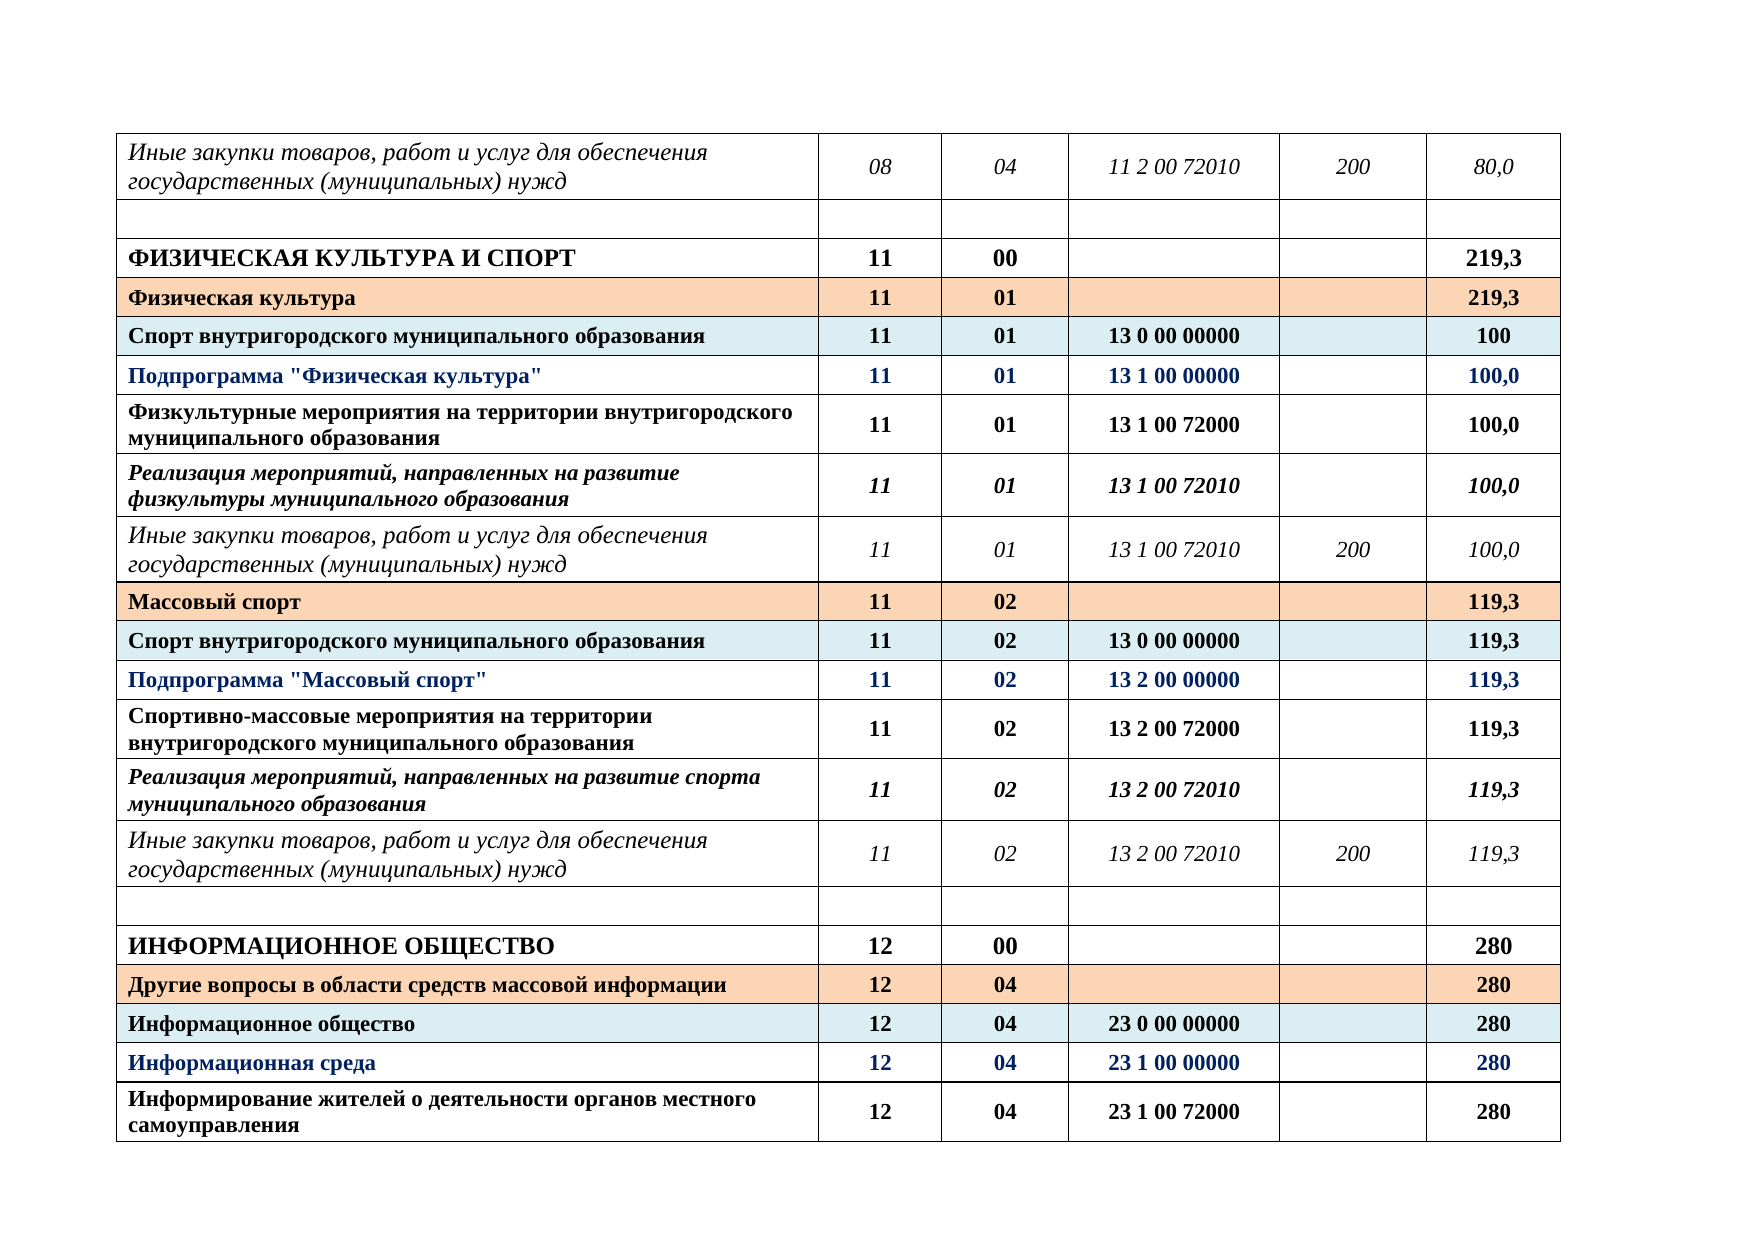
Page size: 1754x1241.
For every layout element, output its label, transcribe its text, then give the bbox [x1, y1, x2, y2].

table_cell 02 [942, 583, 1068, 620]
table_cell 11 [819, 239, 941, 277]
table_cell 11 [819, 278, 941, 316]
table_cell [1069, 926, 1279, 964]
table_cell Другие вопросы в области средств массовой информации [117, 965, 818, 1003]
table_cell [819, 887, 941, 925]
table_cell [1280, 200, 1426, 238]
table_cell 80,0 [1427, 134, 1560, 198]
table_cell 13 2 00 00000 [1069, 661, 1279, 698]
table_cell 12 [819, 1004, 941, 1042]
table_cell 100,0 [1427, 356, 1560, 394]
table_cell 12 [819, 1083, 941, 1141]
table_cell Физкультурные мероприятия на территории внутригородского муниципального образования [117, 395, 818, 453]
table_cell 200 [1280, 821, 1426, 886]
table_cell 11 [819, 821, 941, 886]
table_cell 119,3 [1427, 621, 1560, 659]
table_cell 13 1 00 72000 [1069, 395, 1279, 453]
table_cell 08 [819, 134, 941, 198]
table_cell [1427, 200, 1560, 238]
table_cell 04 [942, 965, 1068, 1003]
table_cell Информационная среда [117, 1043, 818, 1081]
table_cell 11 [819, 517, 941, 581]
table_cell Иные закупки товаров, работ и услуг для обеспечения государственных (муниципальных) нужд [117, 134, 818, 198]
table_cell [1280, 700, 1426, 758]
table_cell 23 1 00 00000 [1069, 1043, 1279, 1081]
table_cell [1280, 1004, 1426, 1042]
table_cell 13 1 00 72010 [1069, 454, 1279, 516]
table_cell 04 [942, 1004, 1068, 1042]
table_cell 219,3 [1427, 239, 1560, 277]
table_cell [1280, 926, 1426, 964]
table_cell 13 2 00 72000 [1069, 700, 1279, 758]
table_cell [1280, 1043, 1426, 1081]
table_cell 280 [1427, 1043, 1560, 1081]
table_cell [1069, 278, 1279, 316]
table_cell 119,3 [1427, 661, 1560, 698]
table_cell 23 1 00 72000 [1069, 1083, 1279, 1141]
table_cell 280 [1427, 926, 1560, 964]
table_cell [1280, 278, 1426, 316]
table_cell Реализация мероприятий, направленных на развитие спорта муниципального образования [117, 759, 818, 820]
table_cell [1280, 965, 1426, 1003]
table_cell 100,0 [1427, 517, 1560, 581]
table_cell 00 [942, 239, 1068, 277]
table_cell 01 [942, 395, 1068, 453]
table_cell 119,3 [1427, 583, 1560, 620]
table_cell [1280, 395, 1426, 453]
table_cell [1069, 583, 1279, 620]
table_cell [819, 200, 941, 238]
table_cell 200 [1280, 517, 1426, 581]
table_cell 219,3 [1427, 278, 1560, 316]
table_cell [1427, 887, 1560, 925]
table_cell Физическая культура [117, 278, 818, 316]
table_cell ФИЗИЧЕСКАЯ КУЛЬТУРА И СПОРТ [117, 239, 818, 277]
table_cell [942, 200, 1068, 238]
table_cell 02 [942, 621, 1068, 659]
table_cell 13 0 00 00000 [1069, 621, 1279, 659]
table_cell 280 [1427, 965, 1560, 1003]
table_cell 11 [819, 317, 941, 355]
table_cell Иные закупки товаров, работ и услуг для обеспечения государственных (муниципальных) нужд [117, 821, 818, 886]
table_cell ИНФОРМАЦИОННОЕ ОБЩЕСТВО [117, 926, 818, 964]
table_cell 01 [942, 454, 1068, 516]
table_cell 100,0 [1427, 395, 1560, 453]
table_cell Спорт внутригородского муниципального образования [117, 621, 818, 659]
table_cell Реализация мероприятий, направленных на развитие физкультуры муниципального образования [117, 454, 818, 516]
table_cell 12 [819, 926, 941, 964]
table_cell Подпрограмма "Массовый спорт" [117, 661, 818, 698]
table_cell 04 [942, 1083, 1068, 1141]
table_cell [1069, 200, 1279, 238]
table_cell [1280, 621, 1426, 659]
table_cell [1280, 454, 1426, 516]
table_cell 04 [942, 1043, 1068, 1081]
table_cell 04 [942, 134, 1068, 198]
table_cell [1280, 1083, 1426, 1141]
table_cell 11 [819, 700, 941, 758]
table_cell 119,3 [1427, 821, 1560, 886]
table_cell 23 0 00 00000 [1069, 1004, 1279, 1042]
table_cell Массовый спорт [117, 583, 818, 620]
table_cell 01 [942, 517, 1068, 581]
table_cell 02 [942, 759, 1068, 820]
table_cell Информирование жителей о деятельности органов местного самоуправления [117, 1083, 818, 1141]
table_cell Информационное общество [117, 1004, 818, 1042]
table_cell 280 [1427, 1083, 1560, 1141]
table_cell 13 1 00 00000 [1069, 356, 1279, 394]
table_cell [1280, 759, 1426, 820]
table_cell 13 2 00 72010 [1069, 821, 1279, 886]
table_cell 200 [1280, 134, 1426, 198]
table_cell 13 2 00 72010 [1069, 759, 1279, 820]
table_cell 11 2 00 72010 [1069, 134, 1279, 198]
table_cell [942, 887, 1068, 925]
table_cell 12 [819, 965, 941, 1003]
table_cell 119,3 [1427, 700, 1560, 758]
table_cell [1069, 887, 1279, 925]
table_cell 119,3 [1427, 759, 1560, 820]
table_cell 11 [819, 395, 941, 453]
table_cell [1280, 356, 1426, 394]
table_cell 11 [819, 356, 941, 394]
table_cell 11 [819, 621, 941, 659]
table_cell 00 [942, 926, 1068, 964]
table_cell [1280, 239, 1426, 277]
table_cell 11 [819, 454, 941, 516]
table_cell 11 [819, 759, 941, 820]
table_cell 100,0 [1427, 454, 1560, 516]
table_cell Иные закупки товаров, работ и услуг для обеспечения государственных (муниципальных) нужд [117, 517, 818, 581]
table_cell 13 0 00 00000 [1069, 317, 1279, 355]
table_cell 280 [1427, 1004, 1560, 1042]
table_cell [1069, 965, 1279, 1003]
table_cell [1069, 239, 1279, 277]
table_cell 02 [942, 821, 1068, 886]
table_cell 11 [819, 583, 941, 620]
table_cell 01 [942, 278, 1068, 316]
table_cell 12 [819, 1043, 941, 1081]
table_cell 11 [819, 661, 941, 698]
table_cell 13 1 00 72010 [1069, 517, 1279, 581]
table_cell Спорт внутригородского муниципального образования [117, 317, 818, 355]
table_cell [1280, 317, 1426, 355]
table_cell Подпрограмма "Физическая культура" [117, 356, 818, 394]
table_cell 01 [942, 317, 1068, 355]
table_cell Спортивно-массовые мероприятия на территории внутригородского муниципального образования [117, 700, 818, 758]
table_cell 100 [1427, 317, 1560, 355]
table_cell [117, 200, 818, 238]
table_cell [1280, 661, 1426, 698]
table_cell 02 [942, 661, 1068, 698]
table_cell 01 [942, 356, 1068, 394]
table_cell [117, 887, 818, 925]
table_cell [1280, 887, 1426, 925]
table_cell [1280, 583, 1426, 620]
table_cell 02 [942, 700, 1068, 758]
